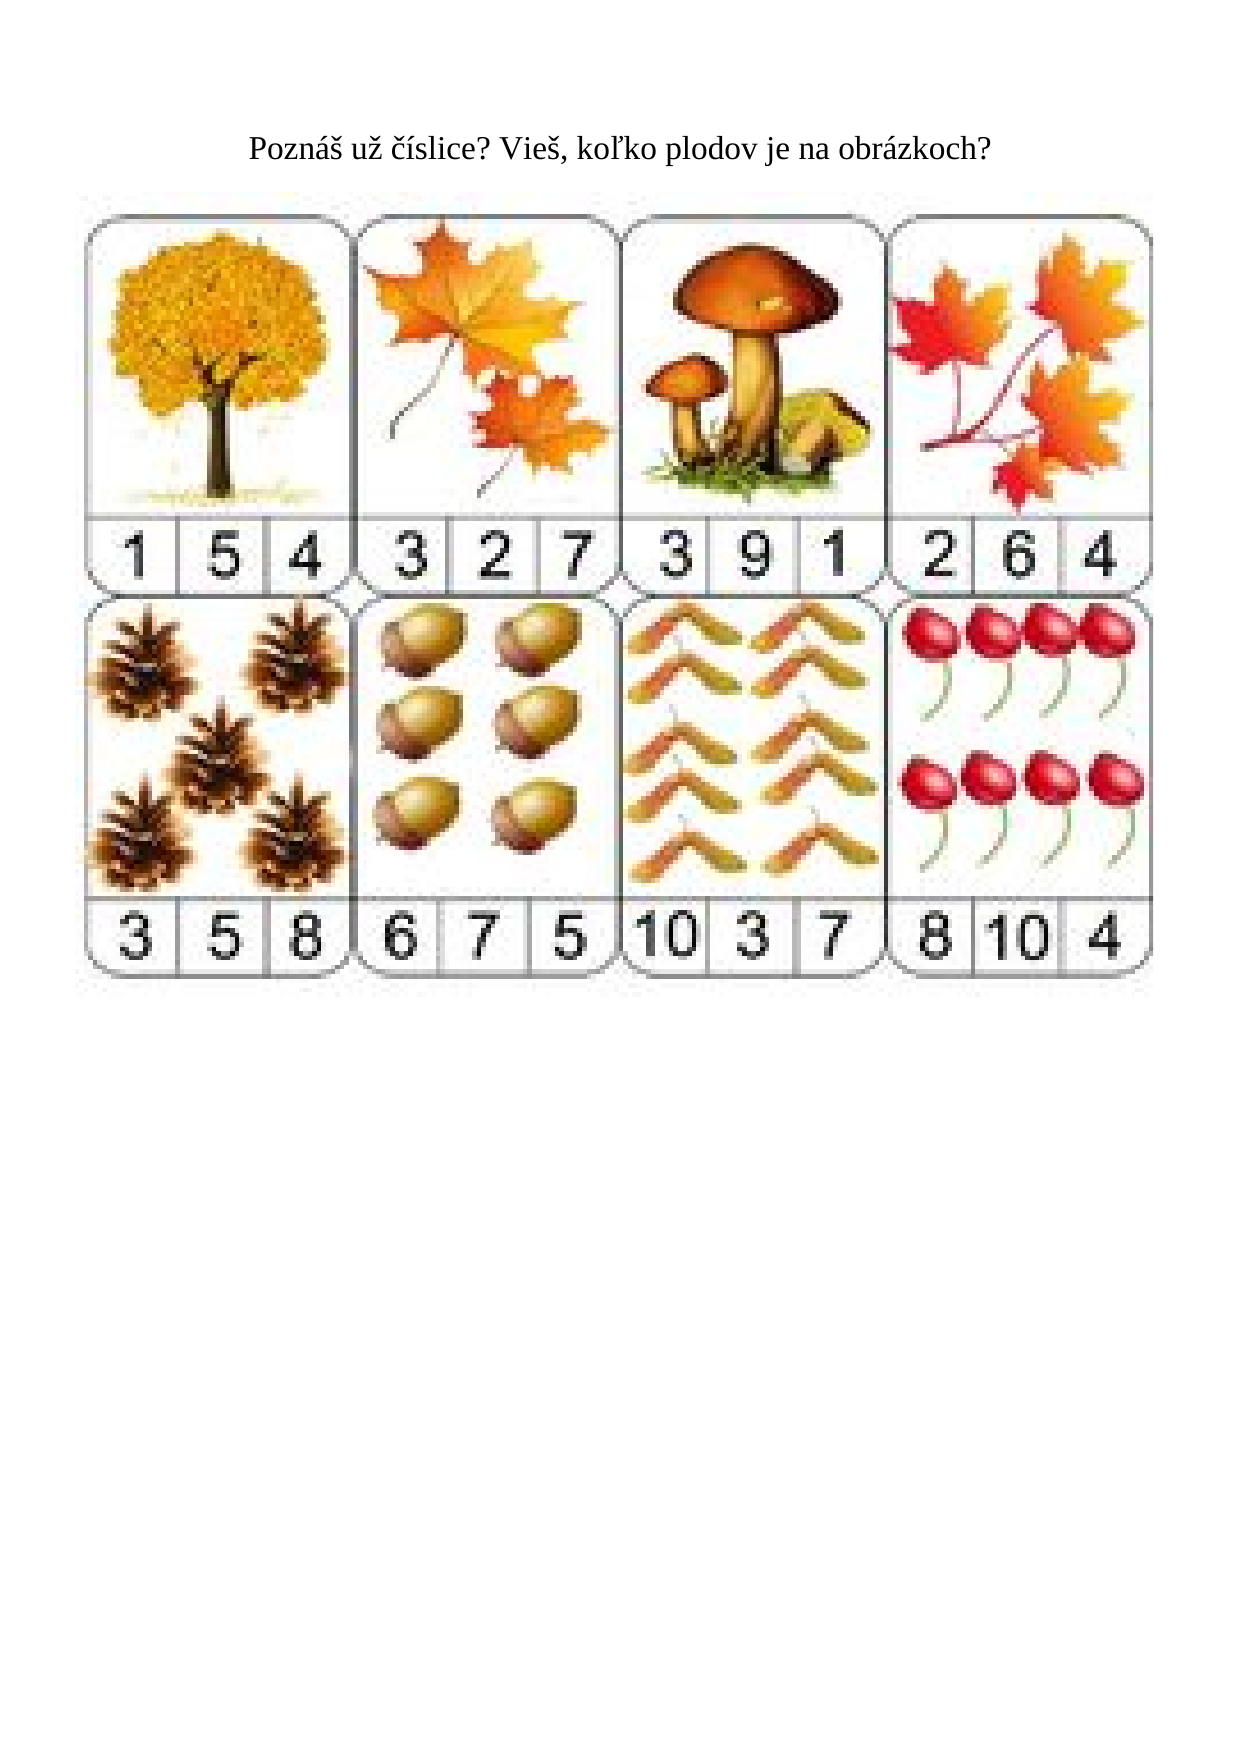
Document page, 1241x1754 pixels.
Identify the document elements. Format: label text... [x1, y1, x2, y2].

text Poznáš už číslice? Vieš, koľko plodov je na obrázkoch? [75, 128, 1165, 166]
picture [75, 192, 1154, 1002]
